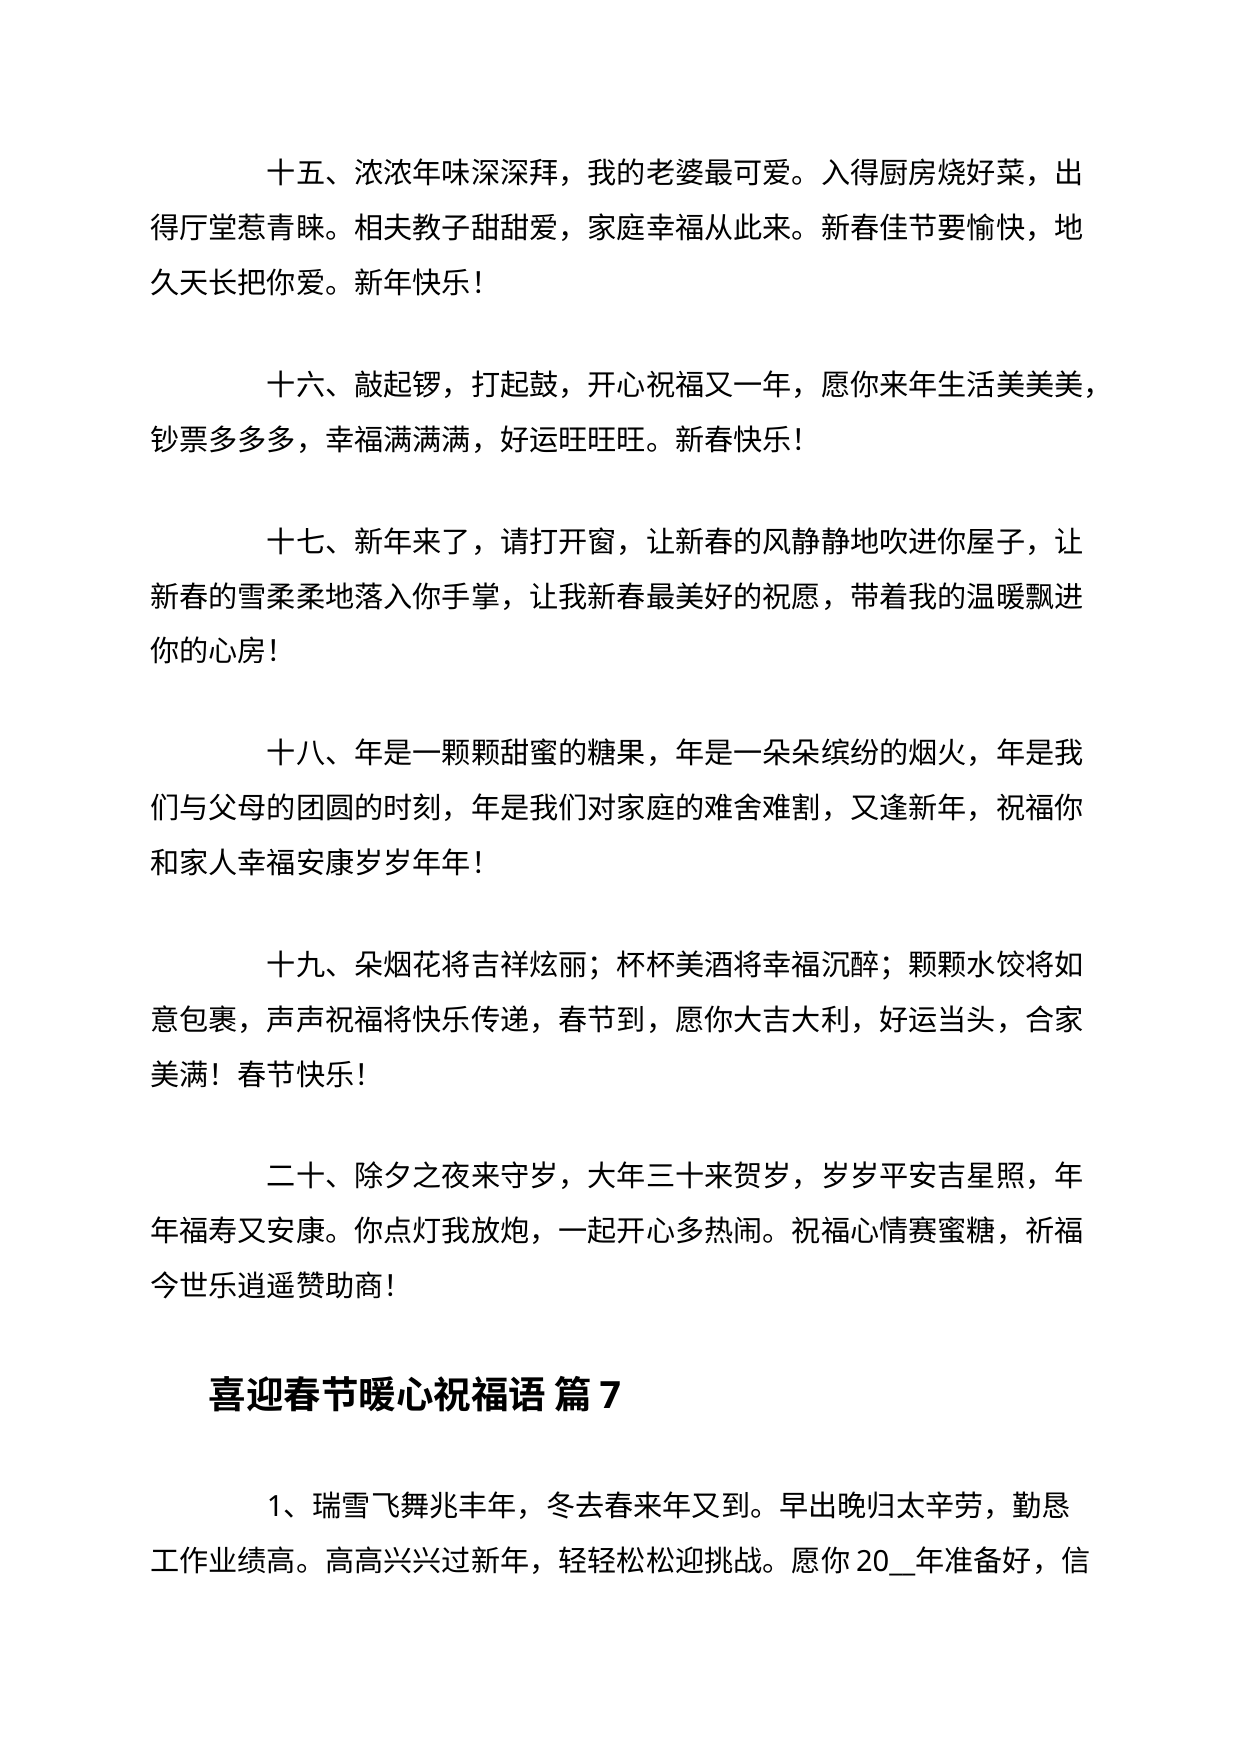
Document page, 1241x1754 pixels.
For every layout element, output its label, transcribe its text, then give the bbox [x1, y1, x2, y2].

text 十七、新年来了，请打开窗，让新春的风静静地吹进你屋子，让新春的雪柔柔地落入你手掌，让我新春最美好的祝愿，带着我的温暖飘进你的心房！ [150, 518, 1090, 670]
text 十六、敲起锣，打起鼓，开心祝福又一年，愿你来年生活美美美，钞票多多多，幸福满满满，好运旺旺旺。新春快乐！ [150, 362, 1090, 459]
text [150, 1482, 1090, 1579]
text 二十、除夕之夜来守岁，大年三十来贺岁，岁岁平安吉星照，年年福寿又安康。你点灯我放炮，一起开心多热闹。祝福心情赛蜜糖，祈福今世乐逍遥赞助商！ [150, 1153, 1090, 1305]
text 十八、年是一颗颗甜蜜的糖果，年是一朵朵缤纷的烟火，年是我们与父母的团圆的时刻，年是我们对家庭的难舍难割，又逢新年，祝福你和家人幸福安康岁岁年年！ [150, 730, 1090, 882]
text 喜迎春节暖心祝福语 篇7 [150, 1364, 1090, 1419]
text 十五、浓浓年味深深拜，我的老婆最可爱。入得厨房烧好菜，出得厅堂惹青睐。相夫教子甜甜爱，家庭幸福从此来。新春佳节要愉快，地久天长把你爱。新年快乐！ [150, 150, 1090, 302]
text 十九、朵烟花将吉祥炫丽；杯杯美酒将幸福沉醉；颗颗水饺将如意包裹，声声祝福将快乐传递，春节到，愿你大吉大利，好运当头，合家美满！春节快乐！ [150, 941, 1090, 1093]
